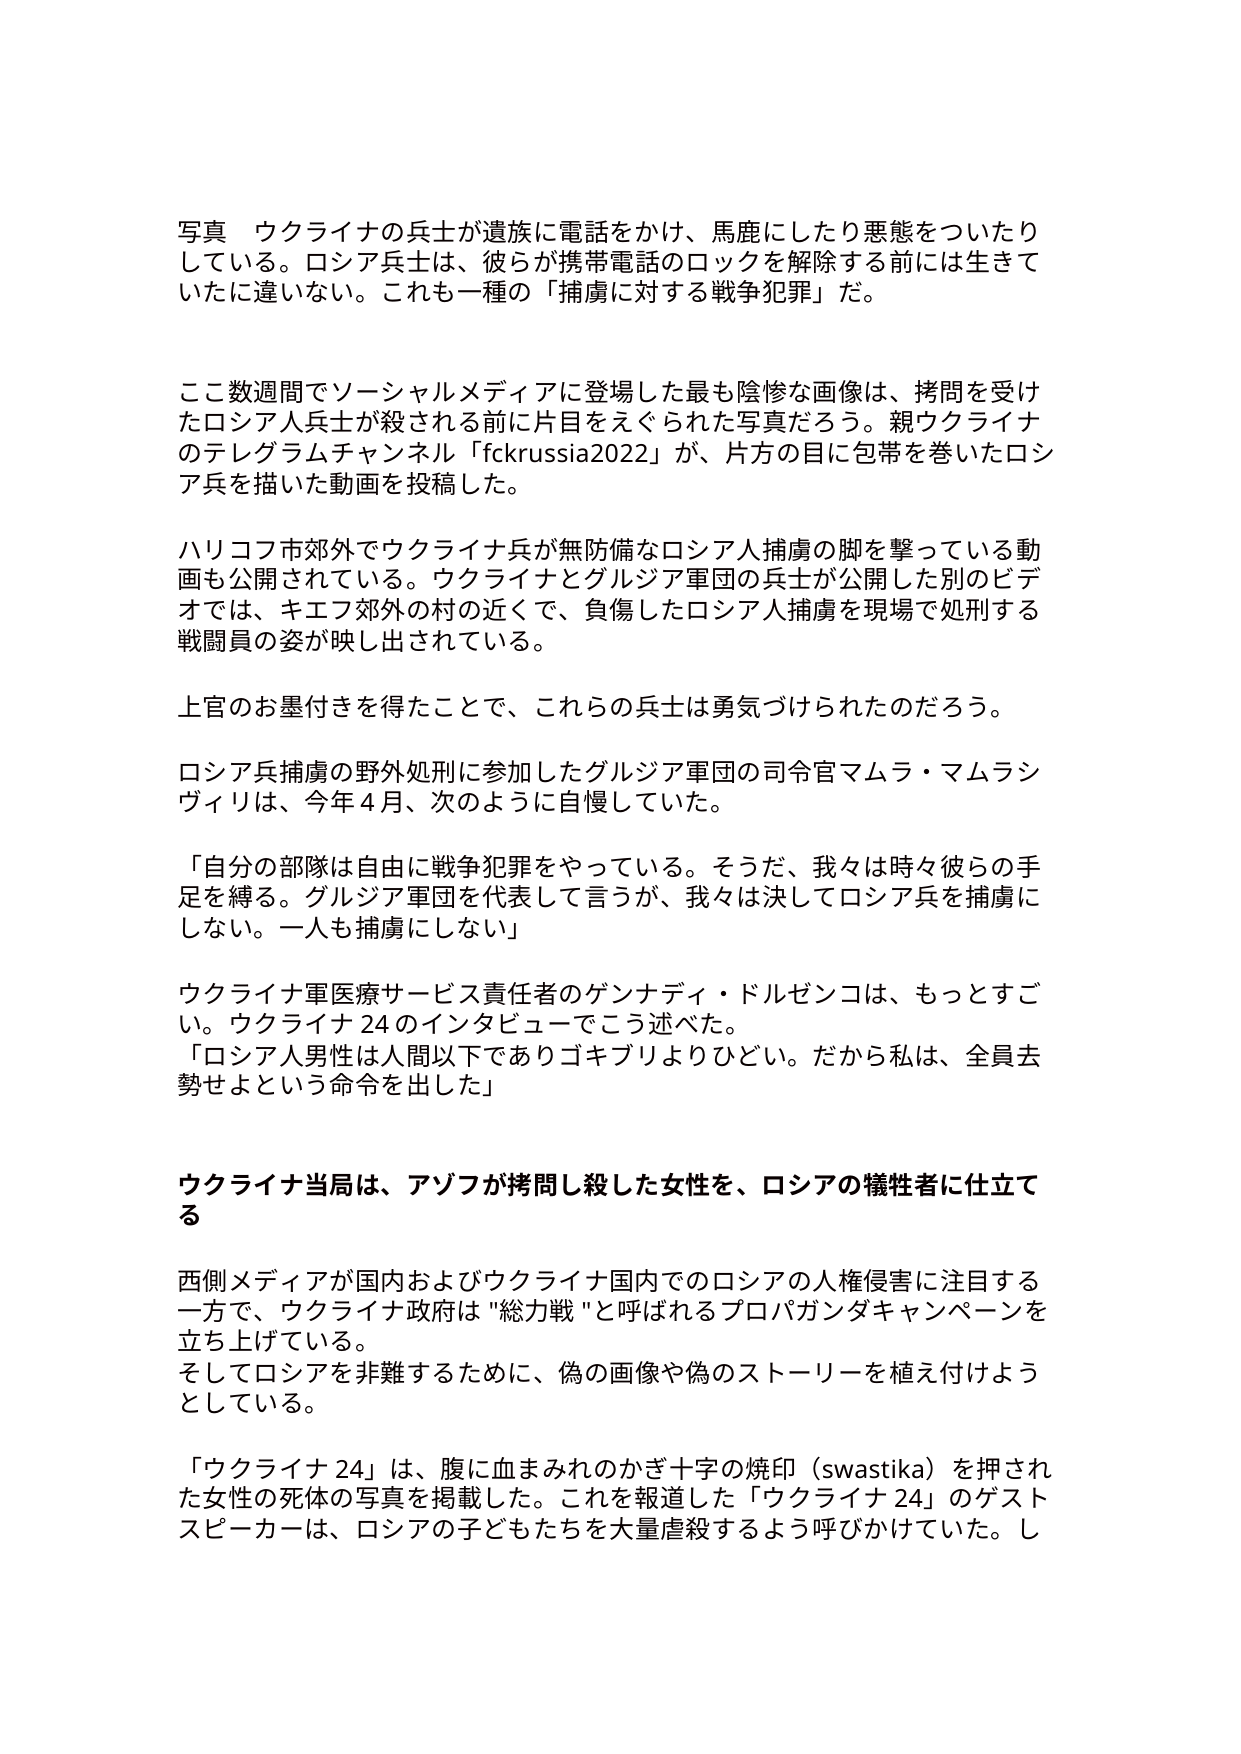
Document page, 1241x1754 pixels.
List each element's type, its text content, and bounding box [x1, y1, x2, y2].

text 「自分の部隊は自由に戦争犯罪をやっている。そうだ、我々は時々彼らの手足を縛る。グルジア軍団を代表して言うが、我々は決してロシア兵を捕虜にしない。一人も捕虜にしない」 [177, 852, 1063, 945]
text 写真 ウクライナの兵士が遺族に電話をかけ、馬鹿にしたり悪態をついたりしている。ロシア兵士は、彼らが携帯電話のロックを解除する前には生きていたに違いない。これも一種の「捕虜に対する戦争犯罪」だ。 [177, 217, 1063, 309]
text ここ数週間でソーシャルメディアに登場した最も陰惨な画像は、拷問を受けたロシア人兵士が殺される前に片目をえぐられた写真だろう。親ウクライナのテレグラムチャンネル「fckrussia2022」が、片方の目に包帯を巻いたロシア兵を描いた動画を投稿した。 [177, 377, 1063, 501]
text ロシア兵捕虜の野外処刑に参加したグルジア軍団の司令官マムラ・マムラシヴィリは、今年4月、次のように自慢していた。 [177, 757, 1063, 818]
text ウクライナ軍医療サービス責任者のゲンナディ・ドルゼンコは、もっとすごい。ウクライナ24のインタビューでこう述べた。 [177, 979, 1063, 1040]
text 「ロシア人男性は人間以下でありゴキブリよりひどい。だから私は、全員去勢せよという命令を出した」 [177, 1040, 1063, 1102]
text 上官のお墨付きを得たことで、これらの兵士は勇気づけられたのだろう。 [177, 692, 1063, 723]
text ウクライナ当局は、アゾフが拷問し殺した女性を、ロシアの犠牲者に仕立てる [177, 1170, 1063, 1232]
text ハリコフ市郊外でウクライナ兵が無防備なロシア人捕虜の脚を撃っている動画も公開されている。ウクライナとグルジア軍団の兵士が公開した別のビデオでは、キエフ郊外の村の近くで、負傷したロシア人捕虜を現場で処刑する戦闘員の姿が映し出されている。 [177, 534, 1063, 658]
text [177, 1454, 1063, 1546]
text 西側メディアが国内およびウクライナ国内でのロシアの人権侵害に注目する一方で、ウクライナ政府は "総力戦 "と呼ばれるプロパガンダキャンペーンを立ち上げている。 [177, 1266, 1063, 1358]
text そしてロシアを非難するために、偽の画像や偽のストーリーを植え付けようとしている。 [177, 1358, 1063, 1419]
